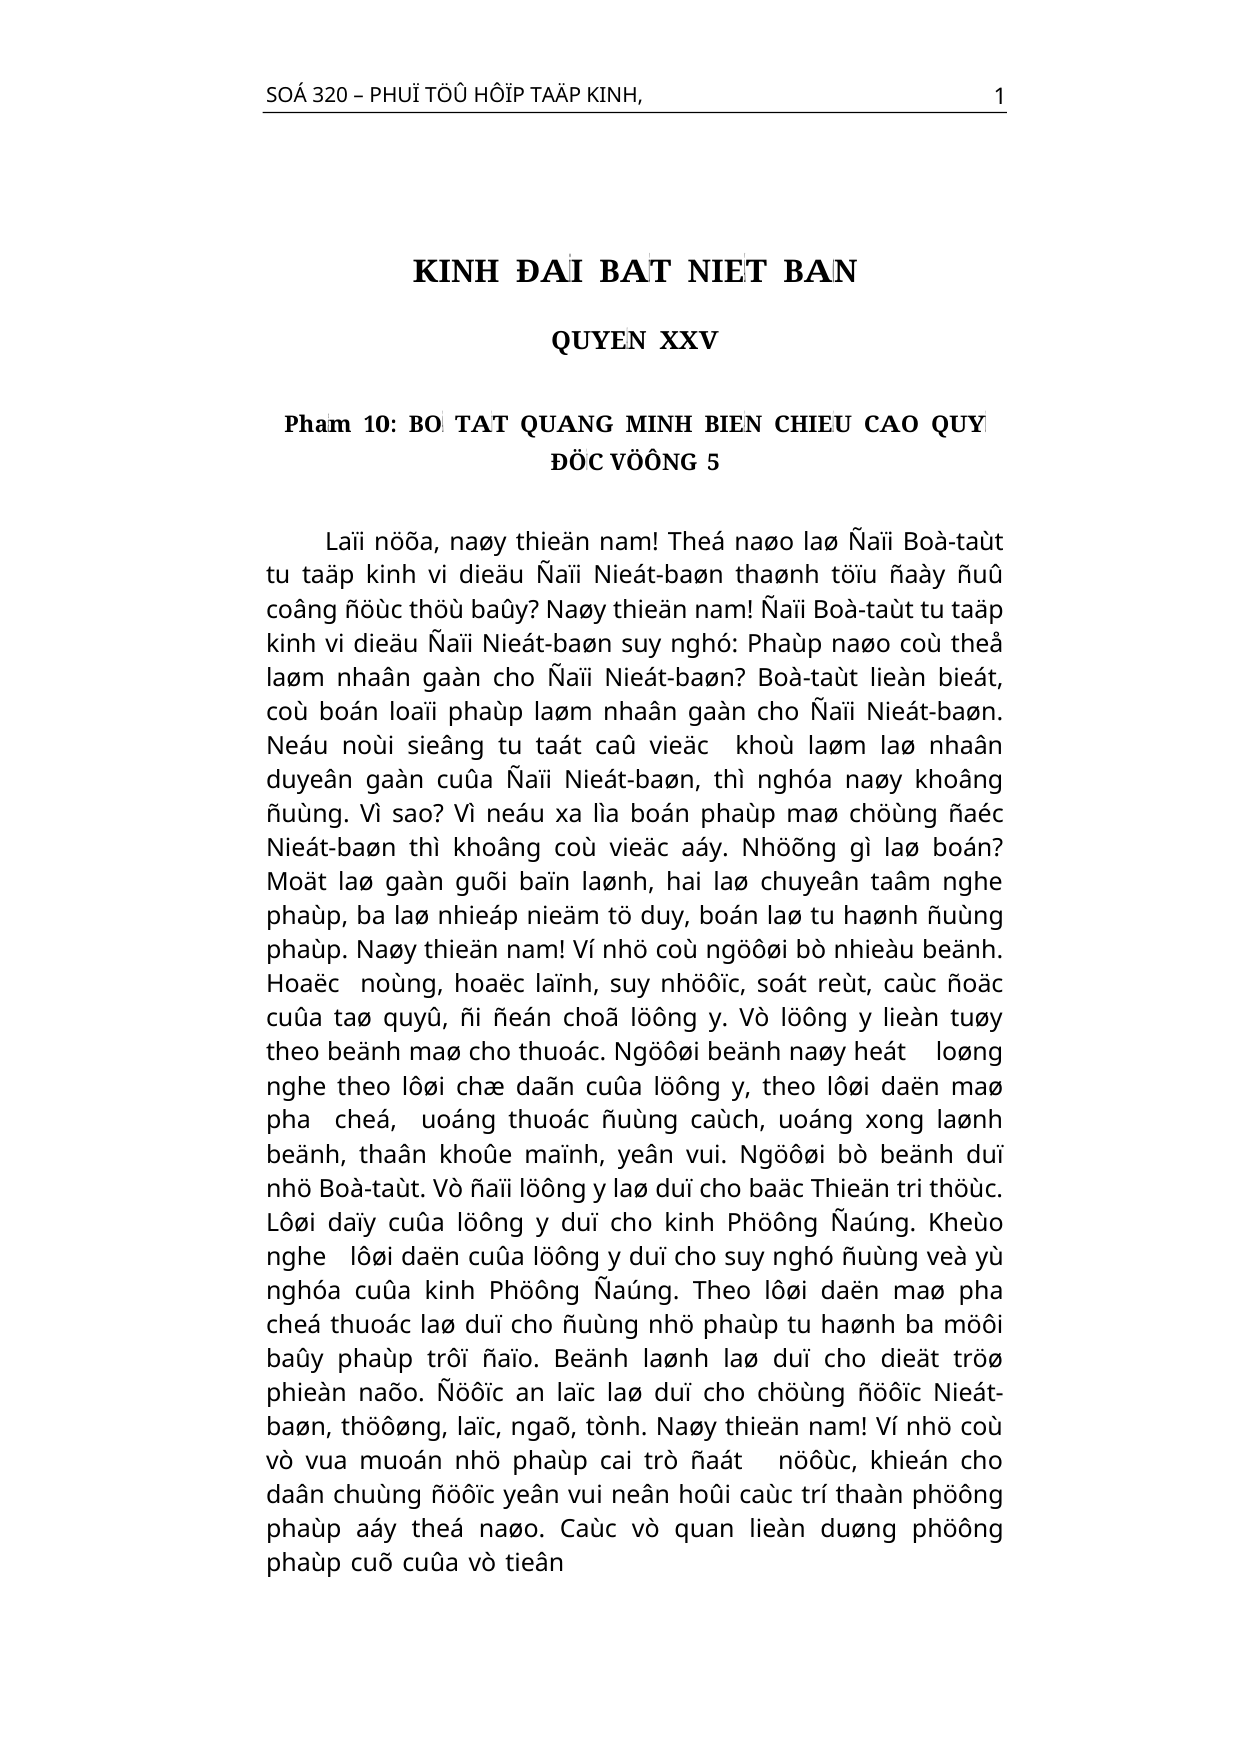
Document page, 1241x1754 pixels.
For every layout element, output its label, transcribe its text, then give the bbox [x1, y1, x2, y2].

text Laïi nöõa, naøy thieän nam! Theá naøo laø Ñaïi Boà-taùt tu taäp kinh vi dieäu Ñaïi Nieát-baøn thaønh töïu ñaày ñuû coâng ñöùc thöù baûy? Naøy thieän nam! Ñaïi Boà-taùt tu taäp kinh vi dieäu Ñaïi Nieát-baøn suy nghó: Phaùp naøo coù theå laøm nhaân gaàn cho Ñaïi Nieát-baøn? Boà-taùt lieàn bieát, coù boán loaïi phaùp laøm nhaân gaàn cho Ñaïi Nieát-baøn. Neáu noùi sieâng tu taát caû vieäc khoù laøm laø nhaân duyeân gaàn cuûa Ñaïi Nieát-baøn, thì nghóa naøy khoâng ñuùng. Vì sao? Vì neáu xa lìa boán phaùp maø chöùng ñaéc Nieát-baøn thì khoâng coù vieäc aáy. Nhöõng gì laø boán? Moät laø gaàn guõi baïn laønh, hai laø chuyeân taâm nghe phaùp, ba laø nhieáp nieäm tö duy, boán laø tu haønh ñuùng phaùp. Naøy thieän nam! Ví nhö coù ngöôøi bò nhieàu beänh. Hoaëc noùng, hoaëc laïnh, suy nhöôïc, soát reùt, caùc ñoäc cuûa taø quyû, ñi ñeán choã löông y. Vò löông y lieàn tuøy theo beänh maø cho thuoác. Ngöôøi beänh naøy heát loøng nghe theo lôøi chæ daãn cuûa löông y, theo lôøi daën maø pha cheá, uoáng thuoác ñuùng caùch, uoáng xong laønh beänh, thaân khoûe maïnh, yeân vui. Ngöôøi bò beänh duï nhö Boà-taùt. Vò ñaïi löông y laø duï cho baäc Thieän tri thöùc. Lôøi daïy cuûa löông y duï cho kinh Phöông Ñaúng. Kheùo nghe lôøi daën cuûa löông y duï cho suy nghó ñuùng veà yù nghóa cuûa kinh Phöông Ñaúng. Theo lôøi daën maø pha cheá thuoác laø duï cho ñuùng nhö phaùp tu haønh ba möôi baûy phaùp trôï ñaïo. Beänh laønh laø duï cho dieät tröø phieàn naõo. Ñöôïc an laïc laø duï cho chöùng ñöôïc Nieát-baøn, thöôøng, laïc, ngaõ, tònh. Naøy thieän nam! Ví nhö coù vò vua muoán nhö phaùp cai trò ñaát nöôùc, khieán cho daân chuùng ñöôïc yeân vui neân hoûi caùc trí thaàn phöông phaùp aáy theá naøo. Caùc vò quan lieàn duøng phöông phaùp cuõ cuûa vò tieân [266, 523, 1004, 1579]
title KINH ÐAÏI BAÙT NIEÁT BAØN [269, 249, 1000, 292]
text Phaåm 10: BOÀ TAÙT QUANG MINH BIEÁN CHIEÁU CAO QUYÙ ÐÖÙC VÖÔNG 5 [269, 408, 1000, 478]
text QUYEÅN XXV [269, 322, 1000, 356]
